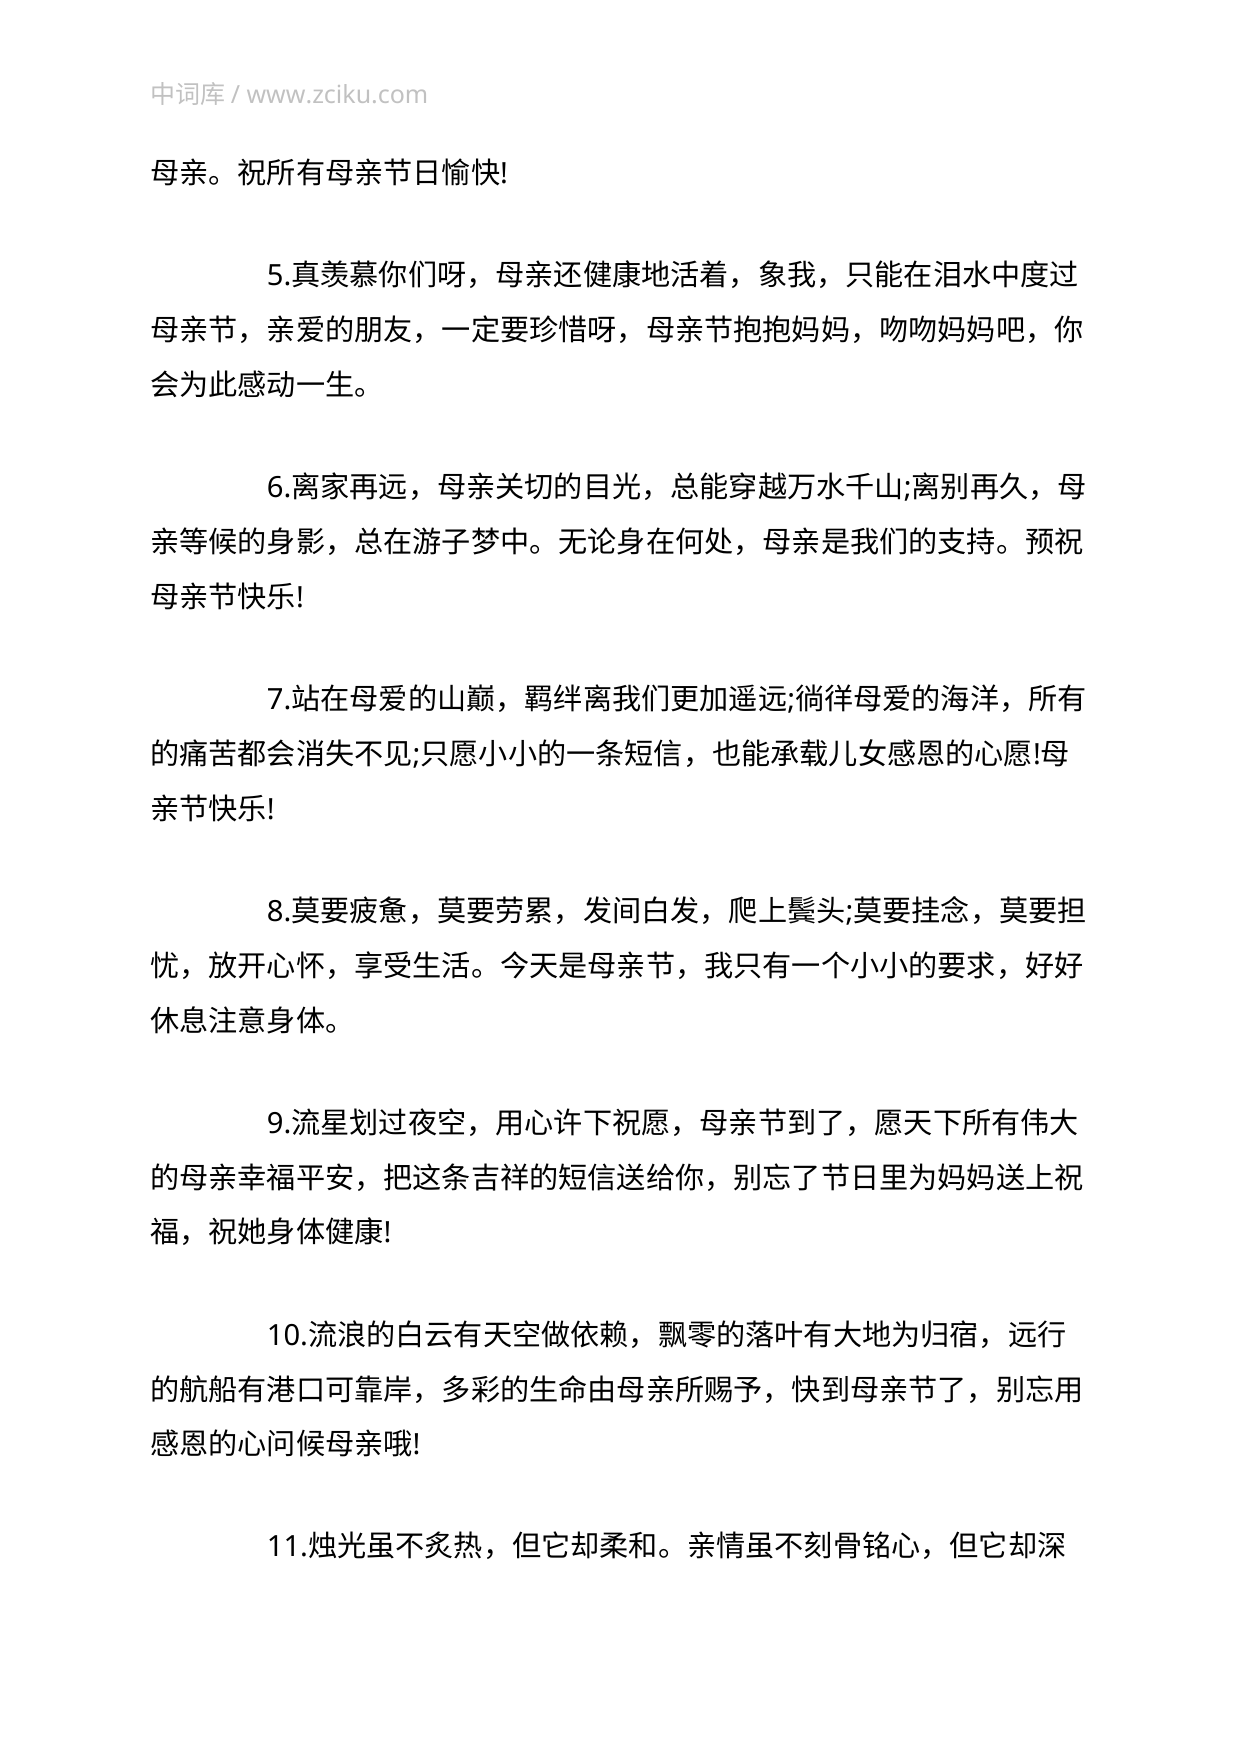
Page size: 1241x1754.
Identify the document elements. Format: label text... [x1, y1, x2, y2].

text 5.真羡慕你们呀，母亲还健康地活着，象我，只能在泪水中度过母亲节，亲爱的朋友，一定要珍惜呀，母亲节抱抱妈妈，吻吻妈妈吧，你会为此感动一生。 [150, 252, 1090, 404]
text 8.莫要疲惫，莫要劳累，发间白发，爬上鬓头;莫要挂念，莫要担忧，放开心怀，享受生活。今天是母亲节，我只有一个小小的要求，好好休息注意身体。 [150, 887, 1090, 1040]
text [150, 150, 1090, 192]
text 7.站在母爱的山巅，羁绊离我们更加遥远;徜徉母爱的海洋，所有的痛苦都会消失不见;只愿小小的一条短信，也能承载儿女感恩的心愿!母亲节快乐! [150, 676, 1090, 828]
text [150, 1523, 1090, 1565]
text 6.离家再远，母亲关切的目光，总能穿越万水千山;离别再久，母亲等候的身影，总在游子梦中。无论身在何处，母亲是我们的支持。预祝母亲节快乐! [150, 464, 1090, 616]
text 9.流星划过夜空，用心许下祝愿，母亲节到了，愿天下所有伟大的母亲幸福平安，把这条吉祥的短信送给你，别忘了节日里为妈妈送上祝福，祝她身体健康! [150, 1099, 1090, 1251]
text 10.流浪的白云有天空做依赖，飘零的落叶有大地为归宿，远行的航船有港口可靠岸，多彩的生命由母亲所赐予，快到母亲节了，别忘用感恩的心问候母亲哦! [150, 1311, 1090, 1463]
